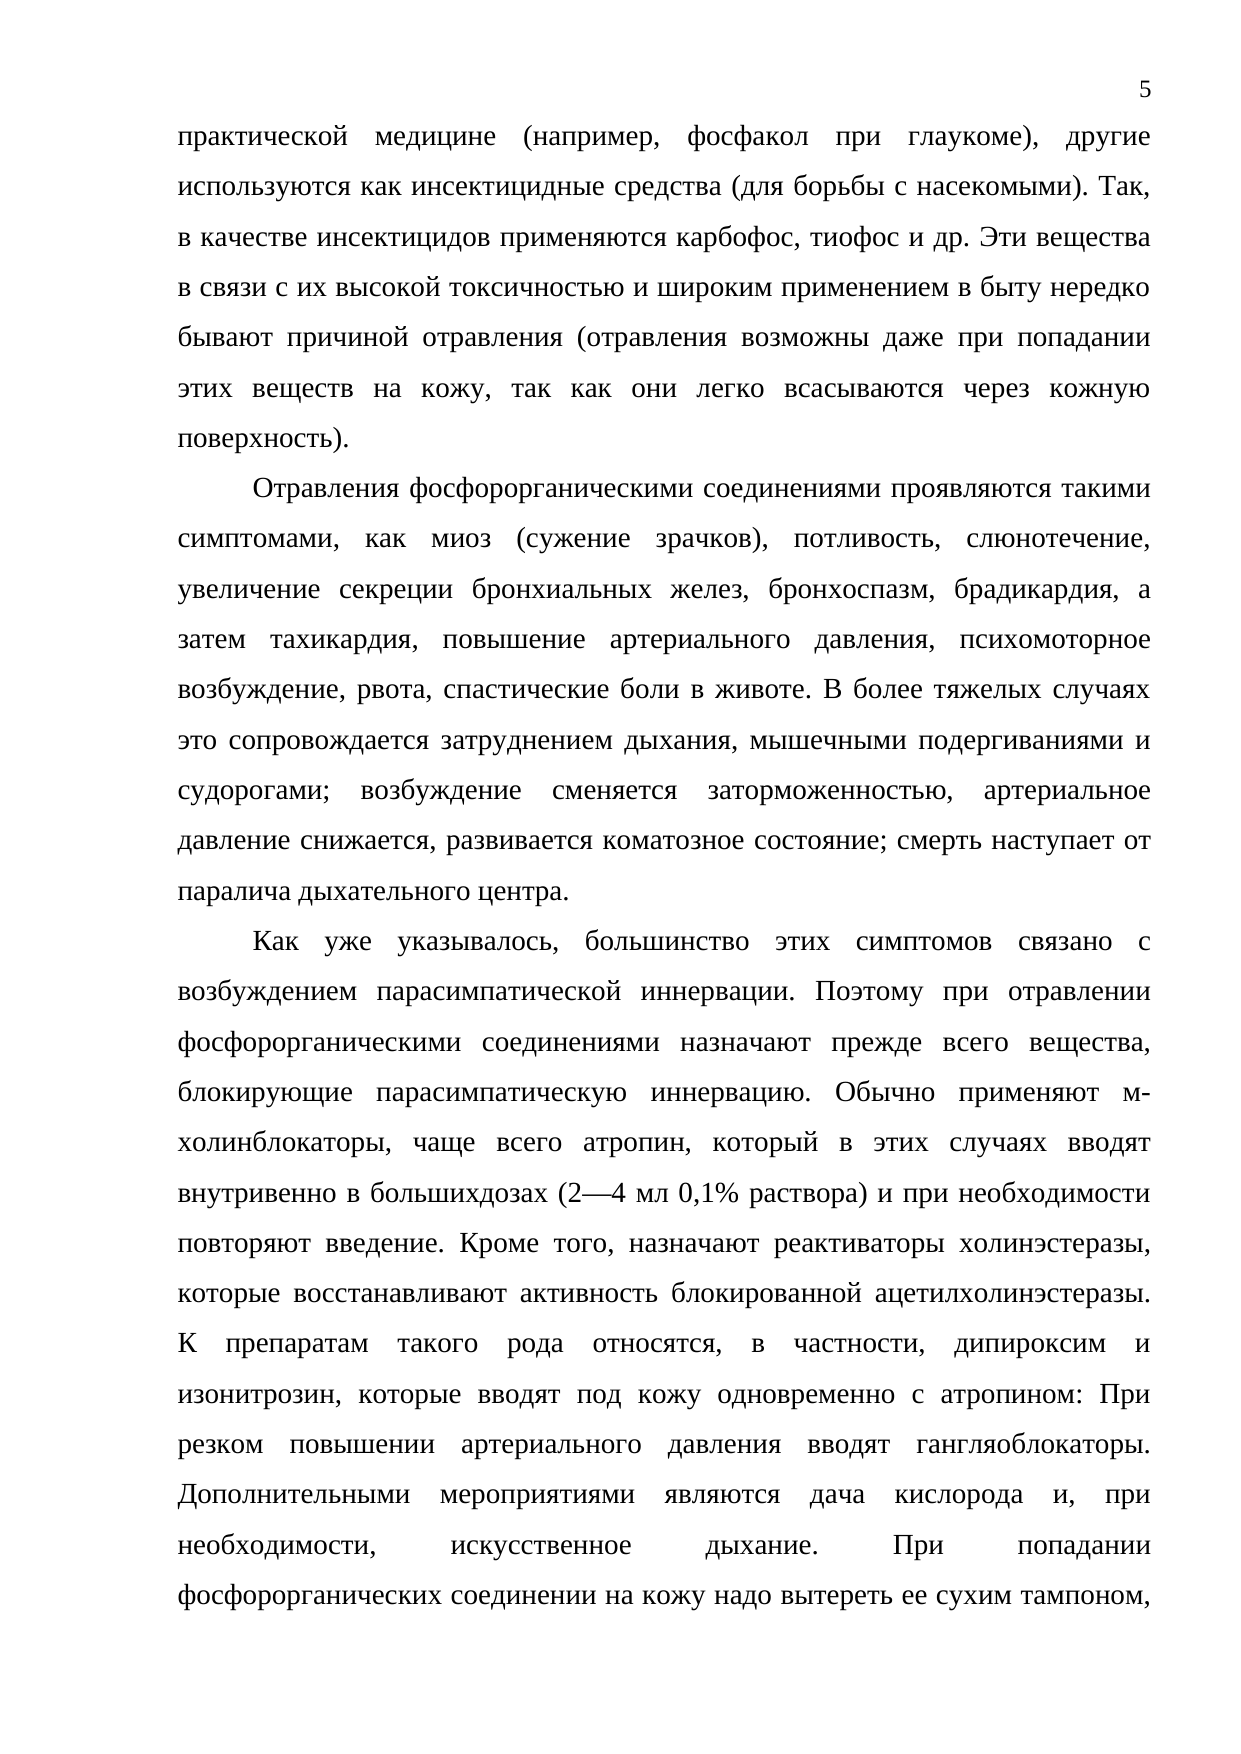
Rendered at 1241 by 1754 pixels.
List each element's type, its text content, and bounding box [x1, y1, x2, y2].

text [177, 118, 1152, 453]
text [177, 923, 1152, 1611]
text Отравления фосфорорганическими соединениями проявляются такими симптомами, как миоз (сужение зрачков), потливость, слюнотечение, увеличение секреции бронхиальных желез, бронхоспазм, брадикардия, а затем тахикардия, повышение артериального давления, психомоторное возбуждение, рвота, спастические боли в животе. В более тяжелых случаях это сопровождается затруднением дыхания, мышечными подергиваниями и судорогами; возбуждение сменяется заторможенностью, артериальное давление снижается, развивается коматозное состояние; смерть наступает от паралича дыхательного центра. [177, 470, 1152, 906]
